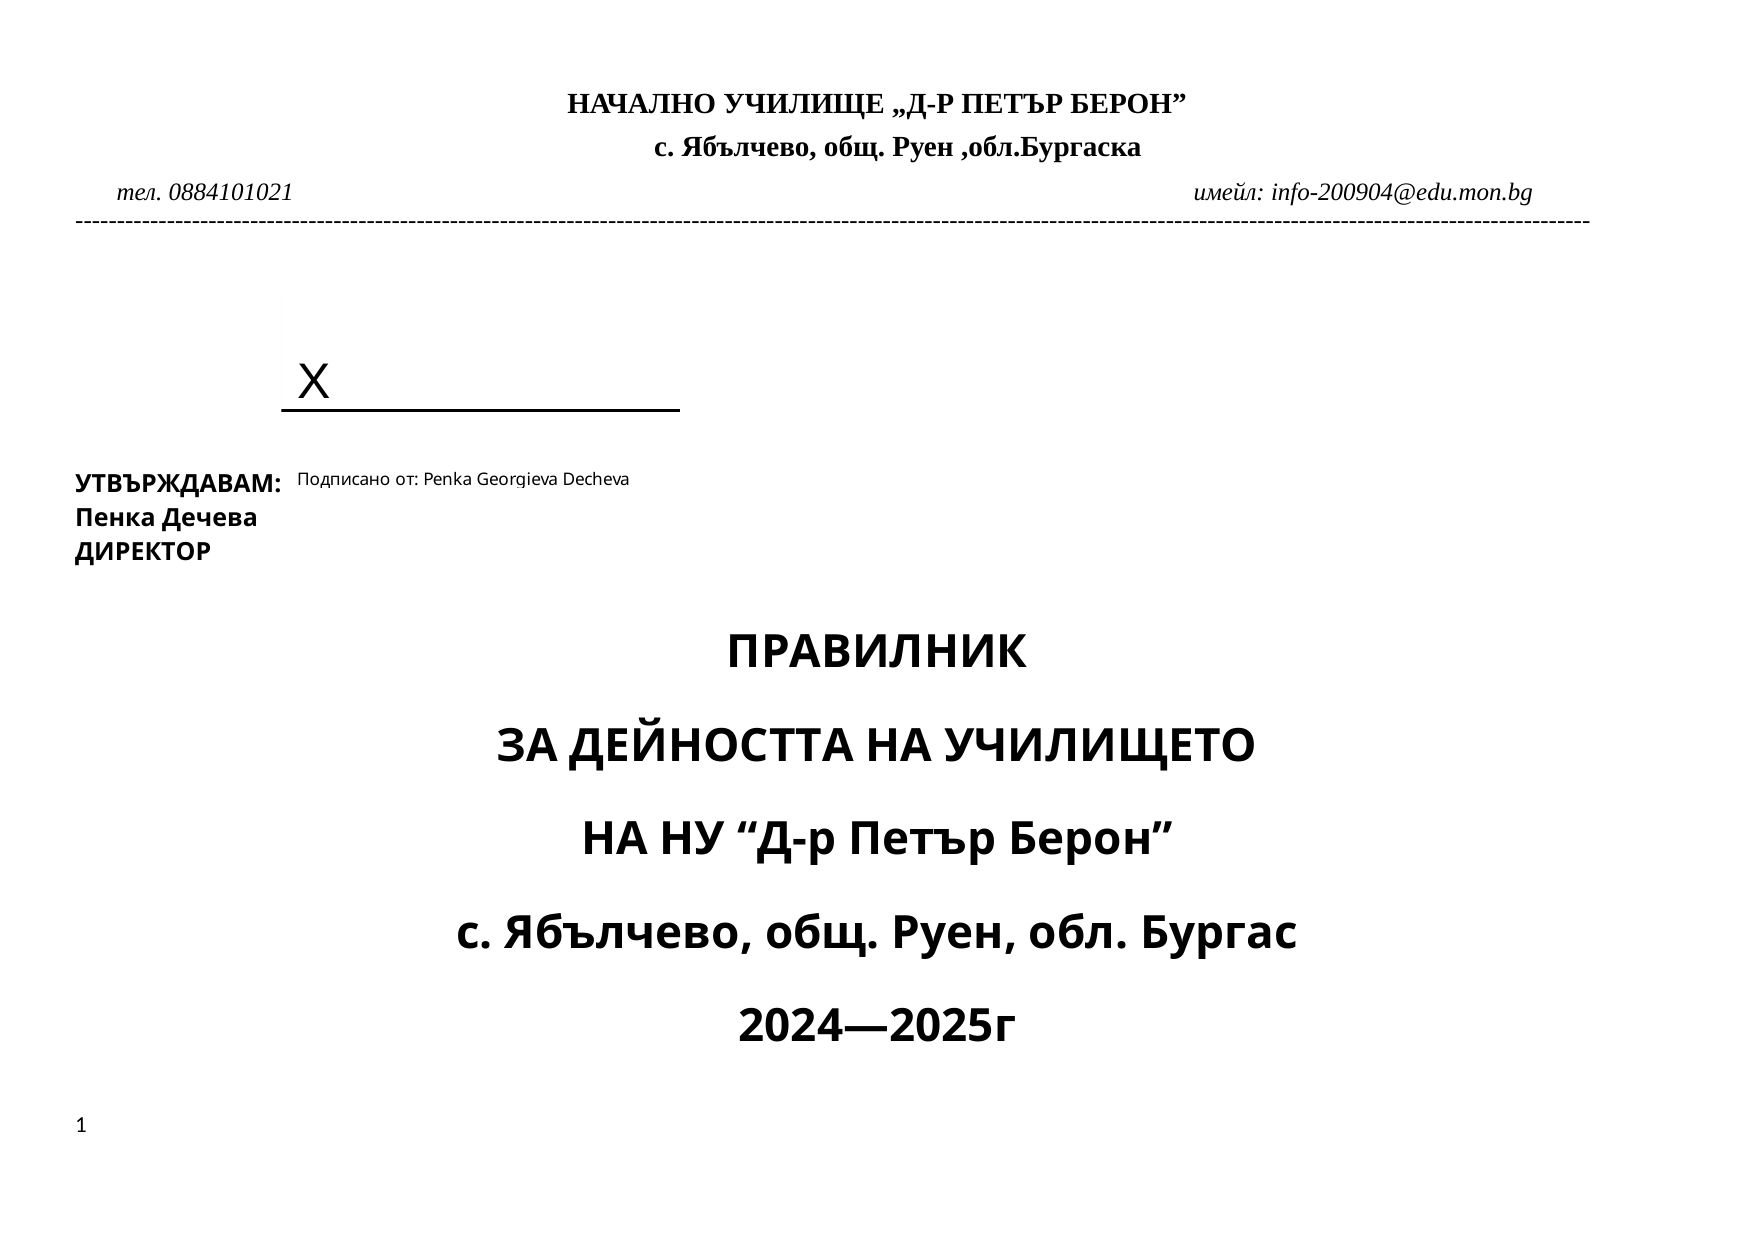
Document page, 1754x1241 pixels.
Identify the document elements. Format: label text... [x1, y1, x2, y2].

text -------------------------------------------------------------------------------------------------------------------------------------------------------------------------------------- [75, 206, 1679, 234]
text тел. 0884101021 имейл: info-200904@edu.mon.bg [75, 179, 1679, 206]
text ЗА ДЕЙНОСТТА НА УЧИЛИЩЕТО [75, 712, 1679, 774]
text с. Ябълчево, общ. Руен, обл. Бургас [75, 899, 1679, 961]
text с. Ябълчево, общ. Руен ,обл.Бургаска [75, 135, 1679, 162]
text Пенка Дечева [75, 499, 1679, 533]
text ДИРЕКТОР [75, 533, 1679, 567]
text ПРАВИЛНИК [75, 618, 1679, 681]
text НАЧАЛНО УЧИЛИЩЕ „Д-Р ПЕТЪР БЕРОН” [75, 92, 1679, 118]
text УТВЪРЖДАВАМ: [75, 292, 1679, 499]
text 2024—2025г [75, 993, 1679, 1055]
text НА НУ “Д-р Петър Берон” [75, 806, 1679, 868]
